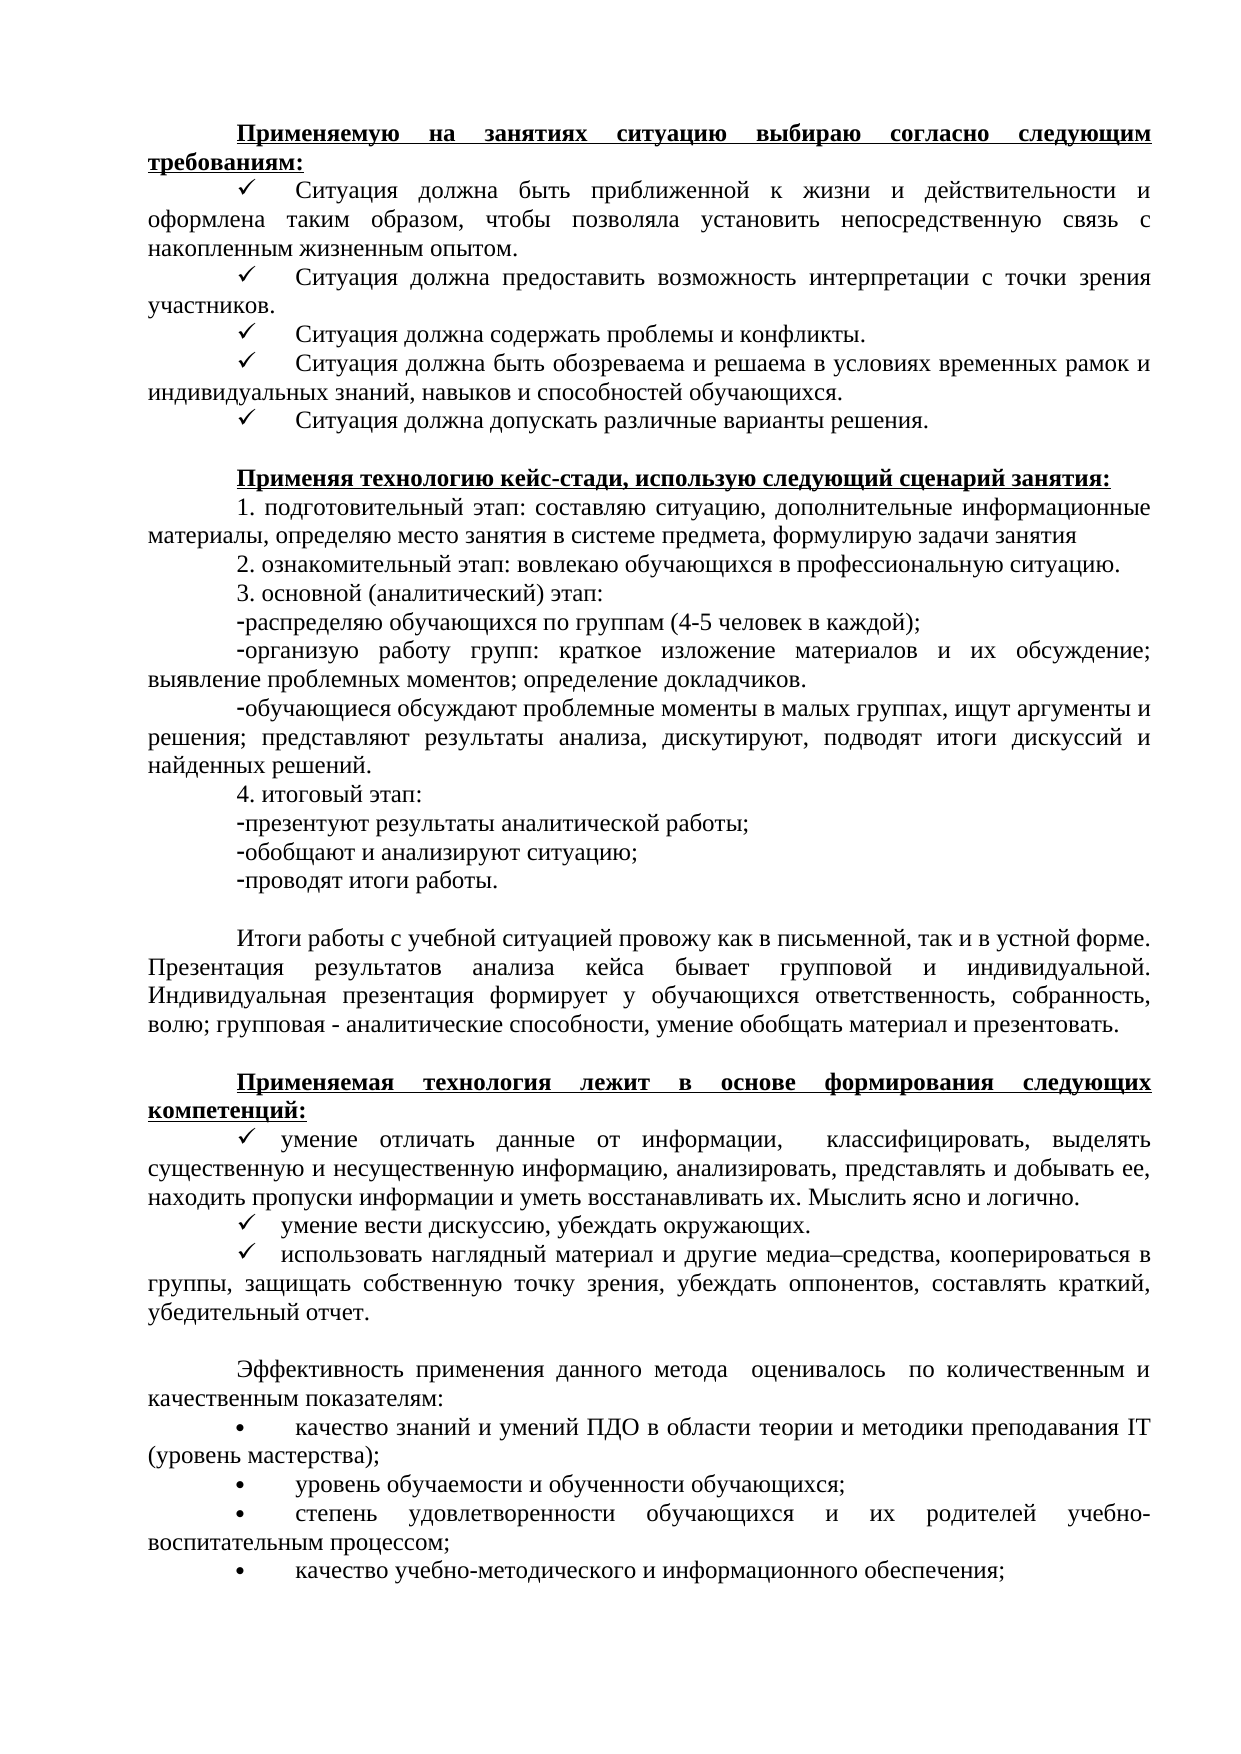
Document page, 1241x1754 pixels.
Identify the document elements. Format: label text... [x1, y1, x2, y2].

text проводят итоги работы. [148, 866, 1152, 894]
list Ситуация должна быть приближенной к жизни и действительности и оформлена таким образом, чтобы позволяла установить непосредственную связь с накопленным жизненным опытом. [148, 176, 1152, 262]
text Применяя технологию кейс-стади, использую следующий сценарий занятия: [148, 463, 1152, 492]
list степень удовлетворенности обучающихся и их родителей учебно-воспитательным процессом; [148, 1498, 1151, 1556]
text обобщают и анализируют ситуацию; [148, 837, 1152, 866]
text Итоги работы с учебной ситуацией провожу как в письменной, так и в устной форме. Презентация результатов анализа кейса бывает групповой и индивидуальной. Индивидуальная презентация формирует у обучающихся ответственность, собранность, волю; групповая - аналитические способности, умение обобщать материал и презентовать. [148, 923, 1152, 1038]
list качество учебно-методического и информационного обеспечения; [148, 1556, 1151, 1584]
list Ситуация должна предоставить возможность интерпретации с точки зрения участников. [148, 262, 1152, 319]
text Эффективность применения данного метода оценивалось по количественным и качественным показателям: [148, 1354, 1151, 1412]
text презентуют результаты аналитической работы; [148, 808, 1152, 837]
text 1. подготовительный этап: составляю ситуацию, дополнительные информационные материалы, определяю место занятия в системе предмета, формулирую задачи занятия [148, 492, 1152, 549]
text 3. основной (аналитический) этап: [148, 578, 1152, 607]
text обучающиеся обсуждают проблемные моменты в малых группах, ищут аргументы и решения; представляют результаты анализа, дискутируют, подводят итоги дискуссий и найденных решений. [148, 693, 1152, 779]
text Применяемая технология лежит в основе формирования следующих компетенций: [148, 1067, 1152, 1124]
list качество знаний и умений ПДО в области теории и методики преподавания IT (уровень мастерства); [148, 1412, 1151, 1469]
list использовать наглядный материал и другие медиа–средства, кооперироваться в группы, защищать собственную точку зрения, убеждать оппонентов, составлять краткий, убедительный отчет. [148, 1239, 1152, 1326]
list умение вести дискуссию, убеждать окружающих. [148, 1211, 1152, 1239]
text 2. ознакомительный этап: вовлекаю обучающихся в профессиональную ситуацию. [148, 549, 1152, 578]
list Ситуация должна содержать проблемы и конфликты. [148, 319, 1152, 348]
text распределяю обучающихся по группам (4-5 человек в каждой); [148, 607, 1152, 636]
list Ситуация должна быть обозреваема и решаема в условиях временных рамок и индивидуальных знаний, навыков и способностей обучающихся. [148, 348, 1152, 406]
text организую работу групп: краткое изложение материалов и их обсуждение; выявление проблемных моментов; определение докладчиков. [148, 636, 1152, 693]
text 4. итоговый этап: [148, 779, 1152, 808]
list Ситуация должна допускать различные варианты решения. [148, 406, 1152, 434]
list уровень обучаемости и обученности обучающихся; [148, 1469, 1151, 1498]
list умение отличать данные от информации, классифицировать, выделять существенную и несущественную информацию, анализировать, представлять и добывать ее, находить пропуски информации и уметь восстанавливать их. Мыслить ясно и логично. [148, 1124, 1152, 1211]
text Применяемую на занятиях ситуацию выбираю согласно следующим требованиям: [148, 118, 1152, 176]
